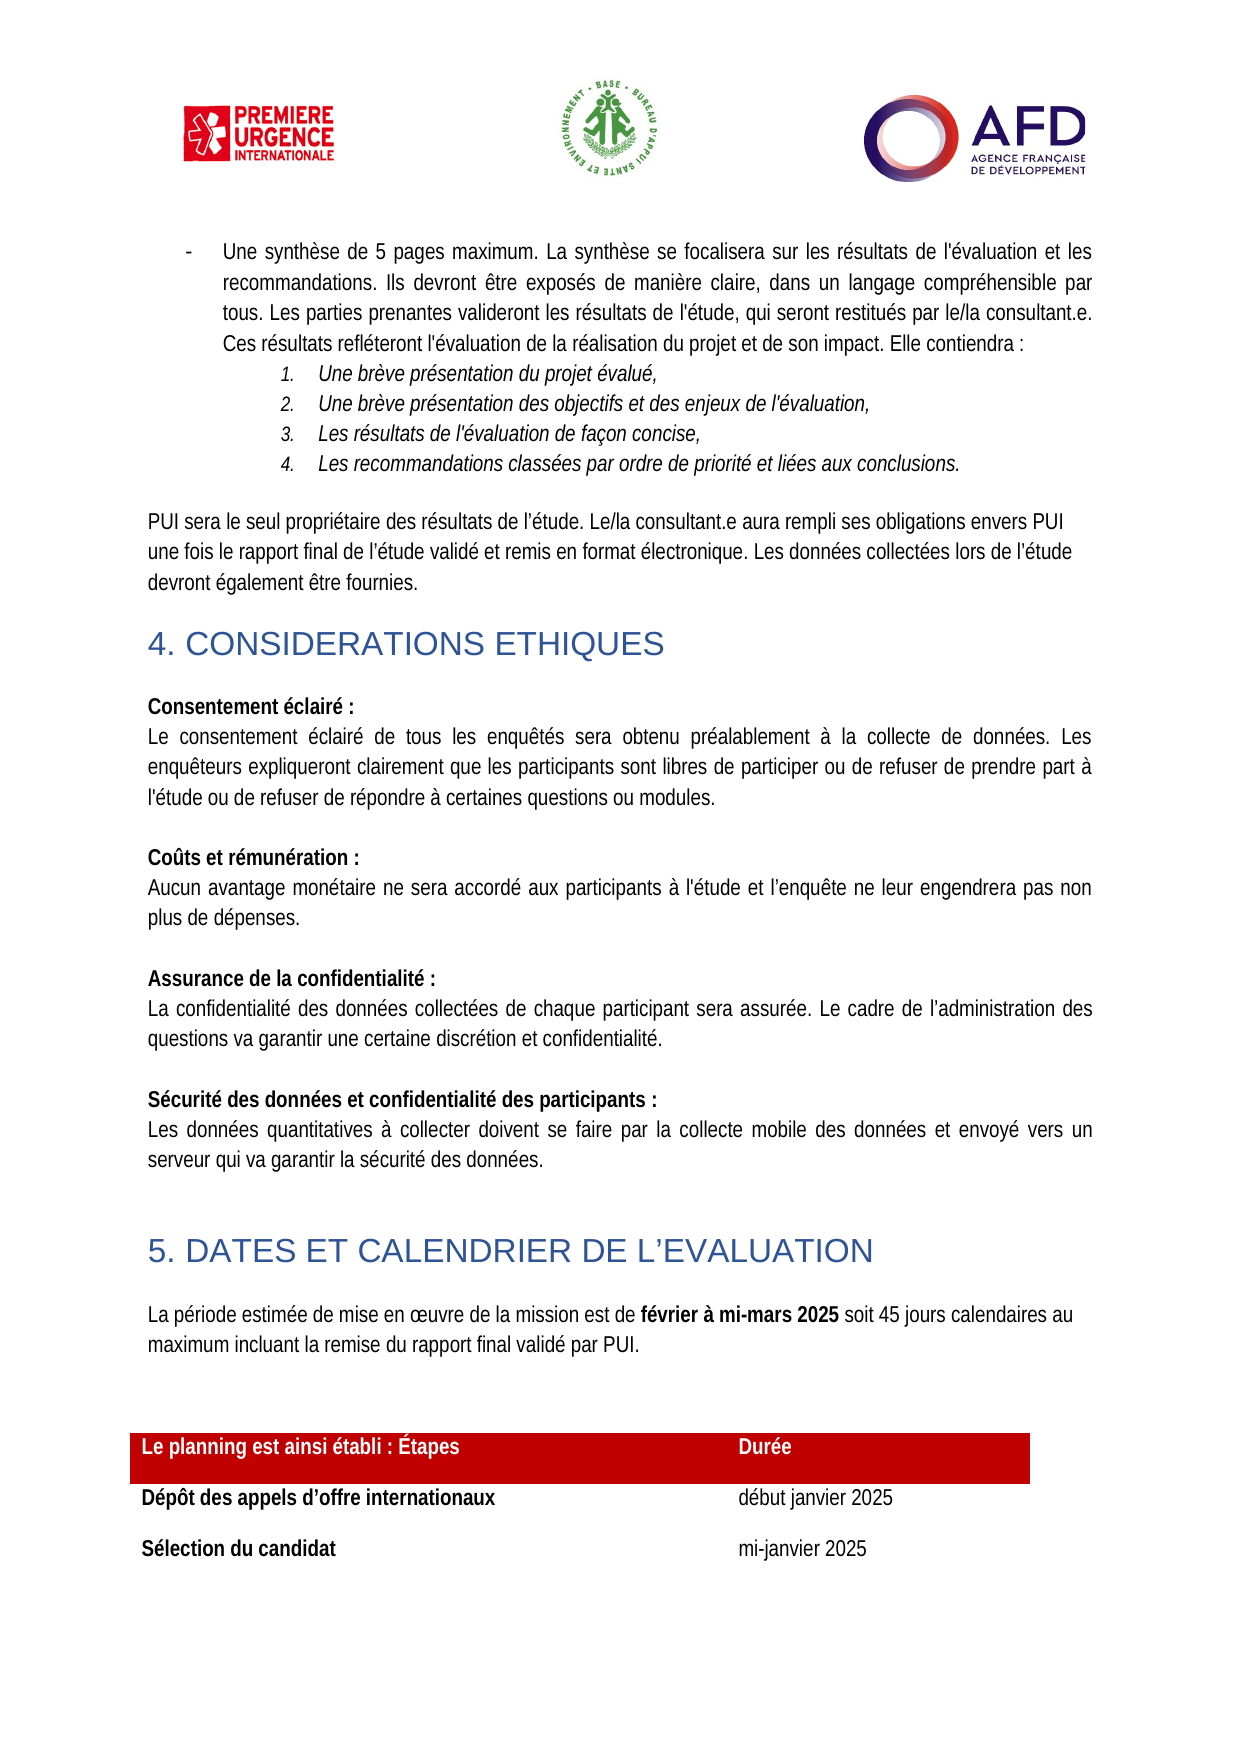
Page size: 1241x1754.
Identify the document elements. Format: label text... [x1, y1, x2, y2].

text Le consentement éclairé de tous les enquêtés sera obtenu préalablement à la collecte de données. Les enquêteurs expliqueront clairement que les participants sont libres de participer ou de refuser de prendre part à l'étude ou de refuser de répondre à certaines questions ou modules. [148, 723, 1093, 810]
list Une brève présentation du projet évalué, [281, 360, 1093, 386]
text Assurance de la confidentialité : [148, 965, 1093, 991]
subtitle DATES ET CALENDRIER DE L’EVALUATION [148, 1231, 1093, 1270]
list Les résultats de l'évaluation de façon concise, [281, 420, 1093, 447]
table_cell Dépôt des appels d’offre internationaux [130, 1484, 727, 1535]
picture [178, 86, 338, 182]
table_cell début janvier 2025 [727, 1484, 1030, 1535]
list Une synthèse de 5 pages maximum. La synthèse se focalisera sur les résultats de l'évaluation et les recommandations. Ils devront être exposés de manière claire, dans un langage compréhensible par tous. Les parties prenantes valideront les résultats de l'étude, qui seront restitués par le/la consultant.e. Ces résultats refléteront l'évaluation de la réalisation du projet et de son impact. Elle contiendra : [185, 237, 1093, 356]
list Les recommandations classées par ordre de priorité et liées aux conclusions. [281, 450, 1093, 477]
table_header Le planning est ainsi établi : Étapes [130, 1433, 727, 1484]
table_cell Sélection du candidat [130, 1535, 727, 1586]
text Aucun avantage monétaire ne sera accordé aux participants à l'étude et l’enquête ne leur engendrera pas non plus de dépenses. [148, 874, 1093, 931]
subtitle CONSIDERATIONS ETHIQUES [148, 624, 1093, 662]
text Consentement éclairé : [148, 693, 1093, 719]
text La période estimée de mise en œuvre de la mission est de février à mi-mars 2025 soit 45 jours calendaires au maximum incluant la remise du rapport final validé par PUI. [148, 1301, 1093, 1357]
text Sécurité des données et confidentialité des participants : [148, 1086, 1093, 1112]
picture [864, 95, 1086, 182]
table_header Durée [727, 1433, 1030, 1484]
list Une brève présentation des objectifs et des enjeux de l'évaluation, [281, 390, 1093, 416]
text Coûts et rémunération : [148, 844, 1093, 870]
text PUI sera le seul propriétaire des résultats de l’étude. Le/la consultant.e aura rempli ses obligations envers PUI une fois le rapport final de l’étude validé et remis en format électronique. Les données collectées lors de l’étude devront également être fournies. [148, 508, 1093, 595]
text Les données quantitatives à collecter doivent se faire par la collecte mobile des données et envoyé vers un serveur qui va garantir la sécurité des données. [148, 1116, 1093, 1172]
table_cell mi-janvier 2025 [727, 1535, 1030, 1586]
text La confidentialité des données collectées de chaque participant sera assurée. Le cadre de l’administration des questions va garantir une certaine discrétion et confidentialité. [148, 995, 1093, 1052]
